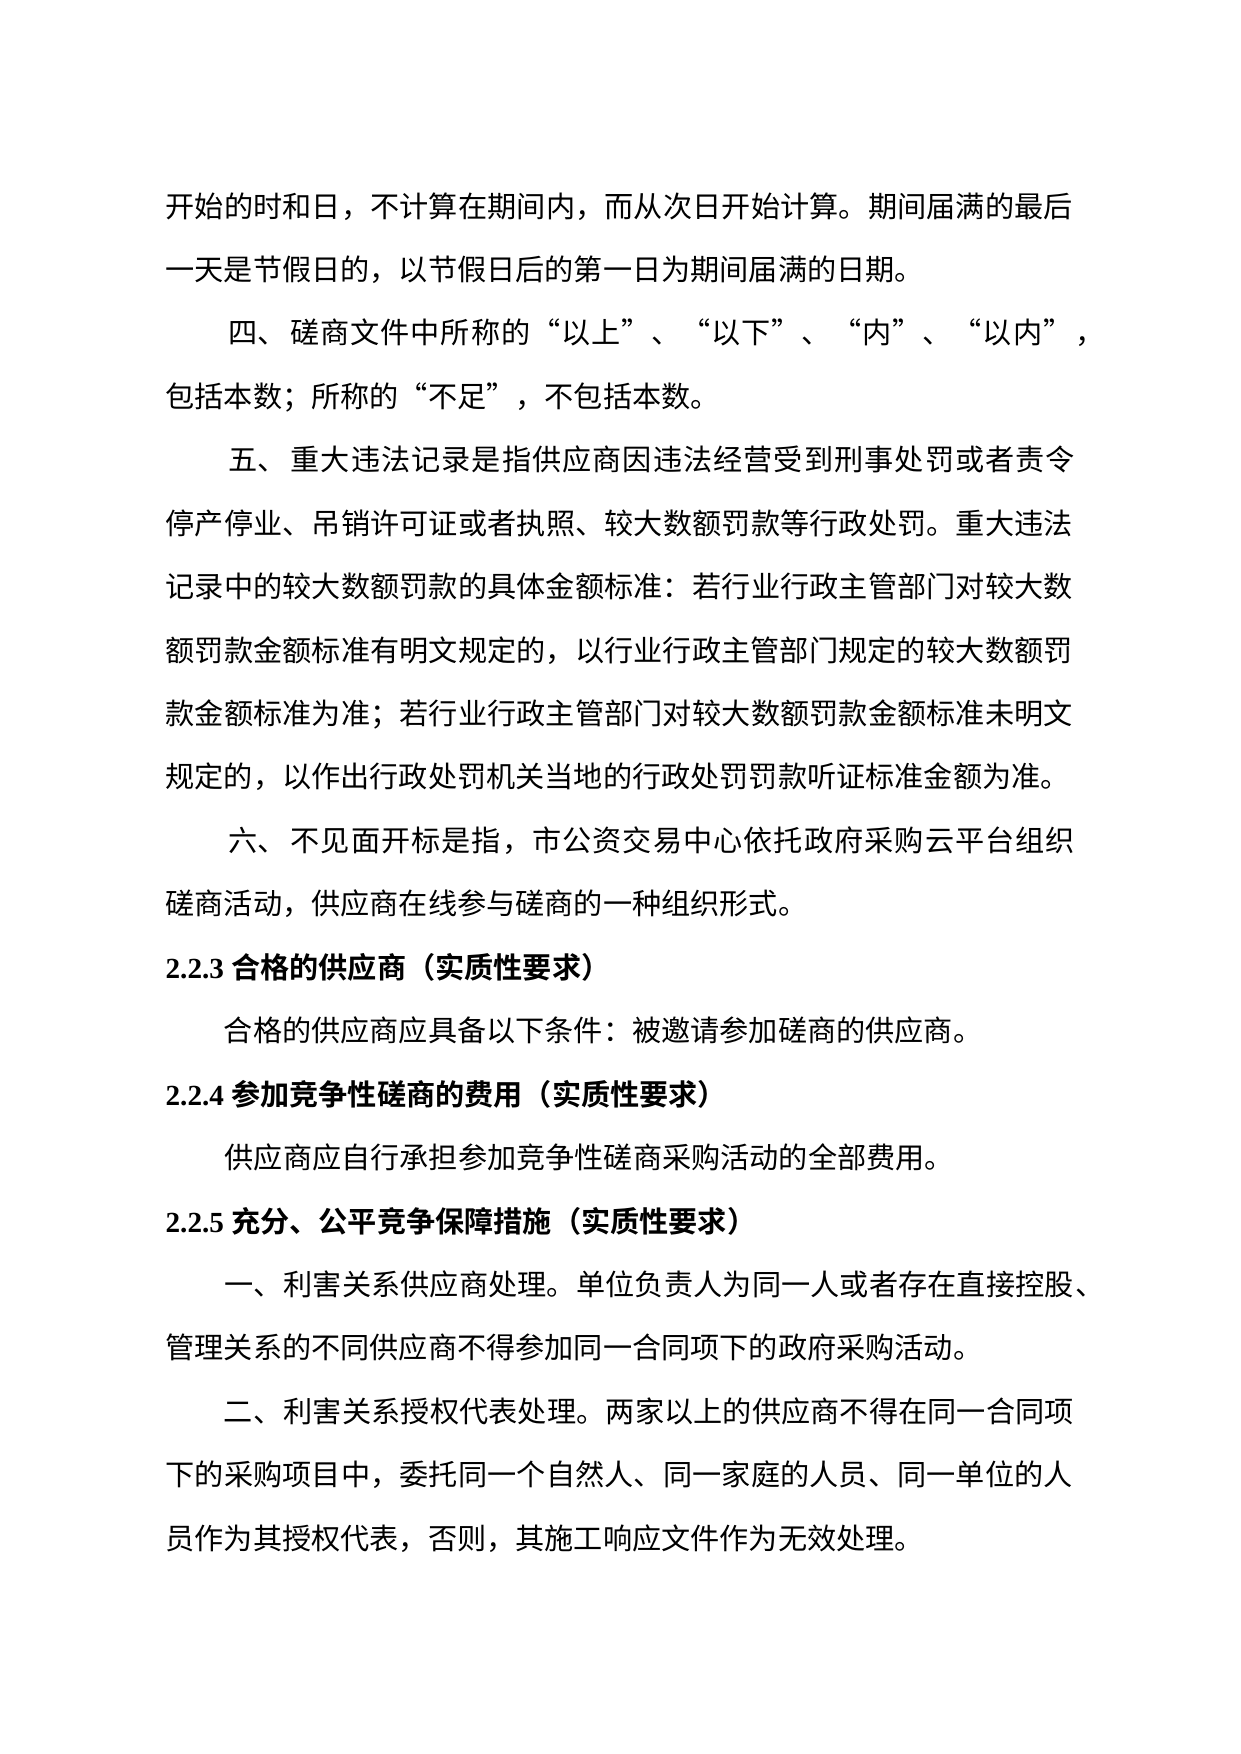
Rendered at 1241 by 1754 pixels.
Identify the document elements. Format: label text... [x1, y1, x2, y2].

subtitle 充分、公平竞争保障措施（实质性要求） [165, 1198, 1075, 1240]
subtitle 参加竞争性磋商的费用（实质性要求） [165, 1071, 1075, 1113]
text 合格的供应商应具备以下条件：被邀请参加磋商的供应商。 [165, 1008, 1075, 1050]
list 磋商文件中所称的“以上”、“以下”、“内”、“以内”，包括本数；所称的“不足”，不包括本数。 [165, 310, 1075, 416]
list 利害关系授权代表处理。两家以上的供应商不得在同一合同项下的采购项目中，委托同一个自然人、同一家庭的人员、同一单位的人员作为其授权代表，否则，其施工响应文件作为无效处理。 [165, 1388, 1075, 1558]
list 不见面开标是指，市公资交易中心依托政府采购云平台组织磋商活动，供应商在线参与磋商的一种组织形式。 [165, 817, 1075, 923]
subtitle 合格的供应商（实质性要求） [165, 944, 1075, 987]
text 供应商应自行承担参加竞争性磋商采购活动的全部费用。 [165, 1135, 1075, 1177]
list 重大违法记录是指供应商因违法经营受到刑事处罚或者责令停产停业、吊销许可证或者执照、较大数额罚款等行政处罚。重大违法记录中的较大数额罚款的具体金额标准：若行业行政主管部门对较大数额罚款金额标准有明文规定的，以行业行政主管部门规定的较大数额罚款金额标准为准；若行业行政主管部门对较大数额罚款金额标准未明文规定的，以作出行政处罚机关当地的行政处罚罚款听证标准金额为准。 [165, 437, 1075, 796]
list 利害关系供应商处理。单位负责人为同一人或者存在直接控股、管理关系的不同供应商不得参加同一合同项下的政府采购活动。 [165, 1262, 1075, 1367]
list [165, 183, 1075, 289]
